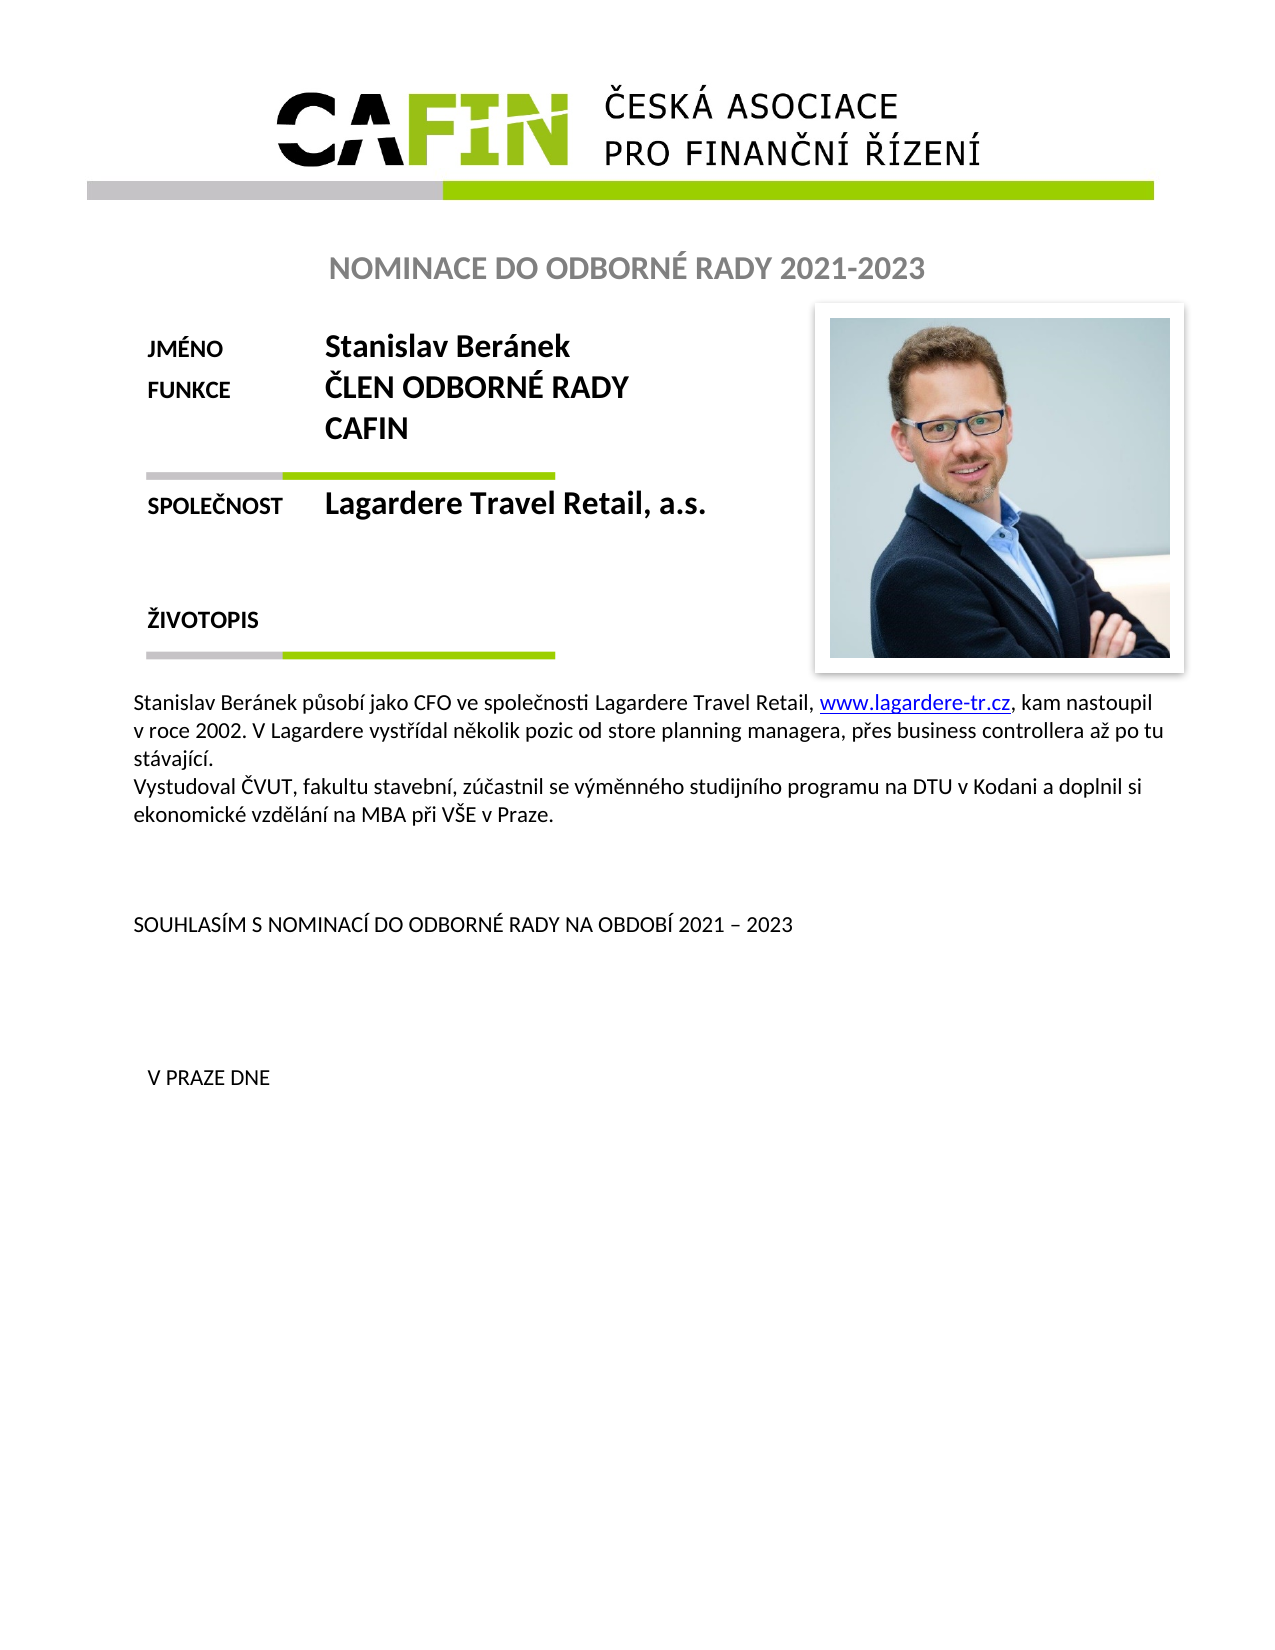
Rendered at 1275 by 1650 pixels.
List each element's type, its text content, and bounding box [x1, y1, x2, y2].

picture [830, 318, 1170, 658]
text NOMINACE DO ODBORNÉ RADY 2021-2023 [58, 247, 1196, 288]
text CAFIN [325, 407, 810, 447]
picture [139, 646, 567, 662]
text ŽIVOTOPIS [147, 604, 810, 635]
picture [69, 82, 1185, 223]
text SPOLEČNOST Lagardere Travel Retail, a.s. [147, 447, 810, 523]
picture [139, 466, 567, 483]
text Stanislav Beránek působí jako CFO ve společnosti Lagardere Travel Retail, www.lagardere-tr.cz, kam nastoupil v roce 2002. V Lagardere vystřídal několik pozic od store planning managera, přes business controllera až po tu stávající. [133, 688, 1196, 772]
text V PRAZE DNE [147, 1063, 1128, 1091]
text Vystudoval ČVUT, fakultu stavební, zúčastnil se výměnného studijního programu na DTU v Kodani a doplnil si ekonomické vzdělání na MBA při VŠE v Praze. [133, 772, 1196, 828]
text JMÉNO Stanislav Beránek [147, 325, 810, 366]
text SOUHLASÍM S NOMINACÍ DO ODBORNÉ RADY NA OBDOBÍ 2021 – 2023 [58, 911, 1128, 938]
text FUNKCE ČLEN ODBORNÉ RADY [147, 366, 810, 407]
